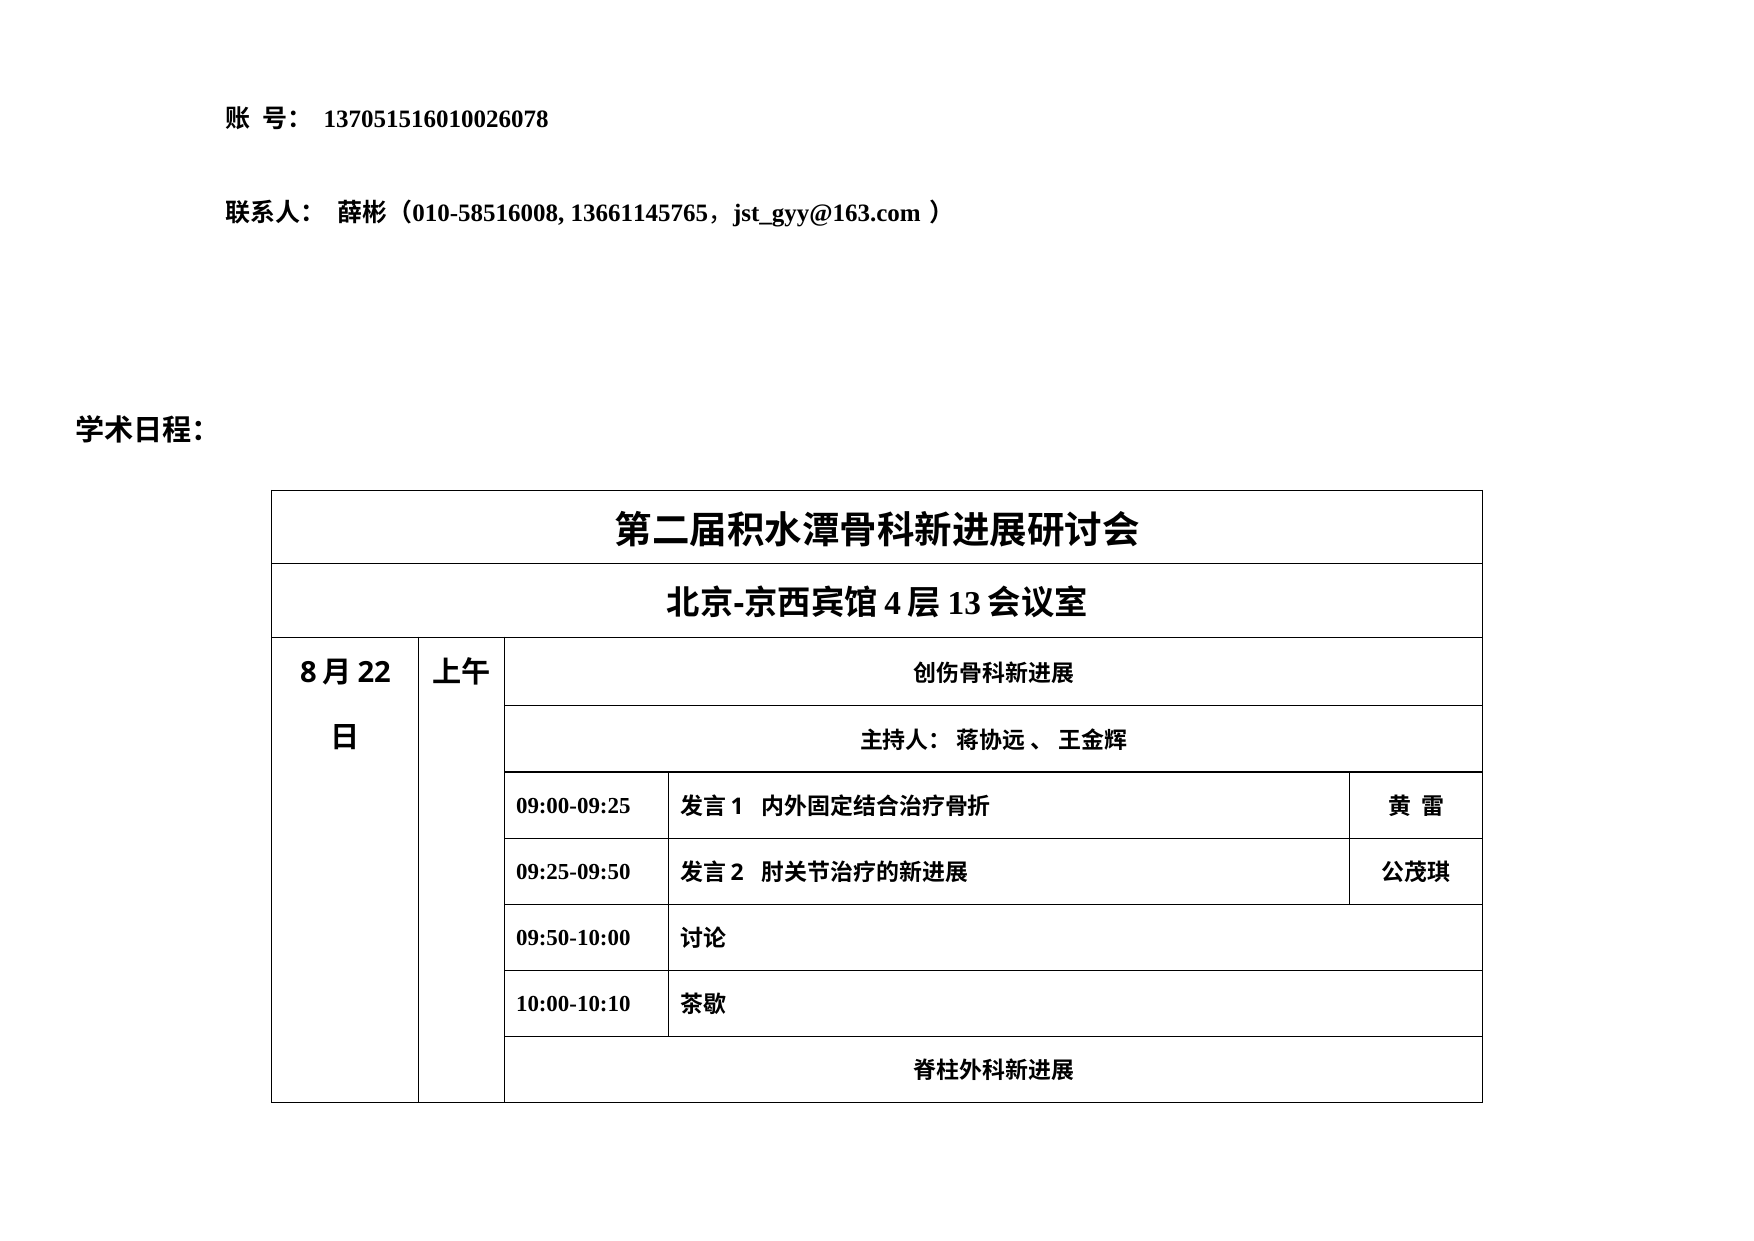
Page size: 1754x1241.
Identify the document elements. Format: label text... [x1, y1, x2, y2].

table_header 第二届积水潭骨科新进展研讨会 [272, 491, 1482, 563]
table_cell 8月22日 [272, 638, 418, 1102]
table_cell 讨论 [669, 905, 1482, 969]
text 账 号： 137051516010026078 [75, 84, 1679, 149]
table_cell 上午 [419, 638, 504, 1102]
table_cell 09:50-10:00 [505, 905, 668, 969]
table_cell 黄 雷 [1350, 773, 1482, 837]
table_cell 茶歇 [669, 971, 1482, 1036]
table_cell 北京-京西宾馆4层13会议室 [272, 564, 1482, 637]
table_cell 主持人： 蒋协远 、 王金辉 [505, 706, 1482, 771]
table_cell 发言1 内外固定结合治疗骨折 [669, 773, 1349, 837]
table_cell 09:00-09:25 [505, 773, 668, 837]
table_cell 创伤骨科新进展 [505, 638, 1482, 705]
table_cell 公茂琪 [1350, 839, 1482, 903]
text 联系人： 薛彬（010-58516008, 13661145765，jst_gyy@163.com ） [75, 178, 1679, 243]
text 学术日程： [75, 396, 1679, 461]
table_cell 脊柱外科新进展 [505, 1037, 1482, 1102]
table_cell 09:25-09:50 [505, 839, 668, 903]
table_cell 发言2 肘关节治疗的新进展 [669, 839, 1349, 903]
table_cell 10:00-10:10 [505, 971, 668, 1036]
